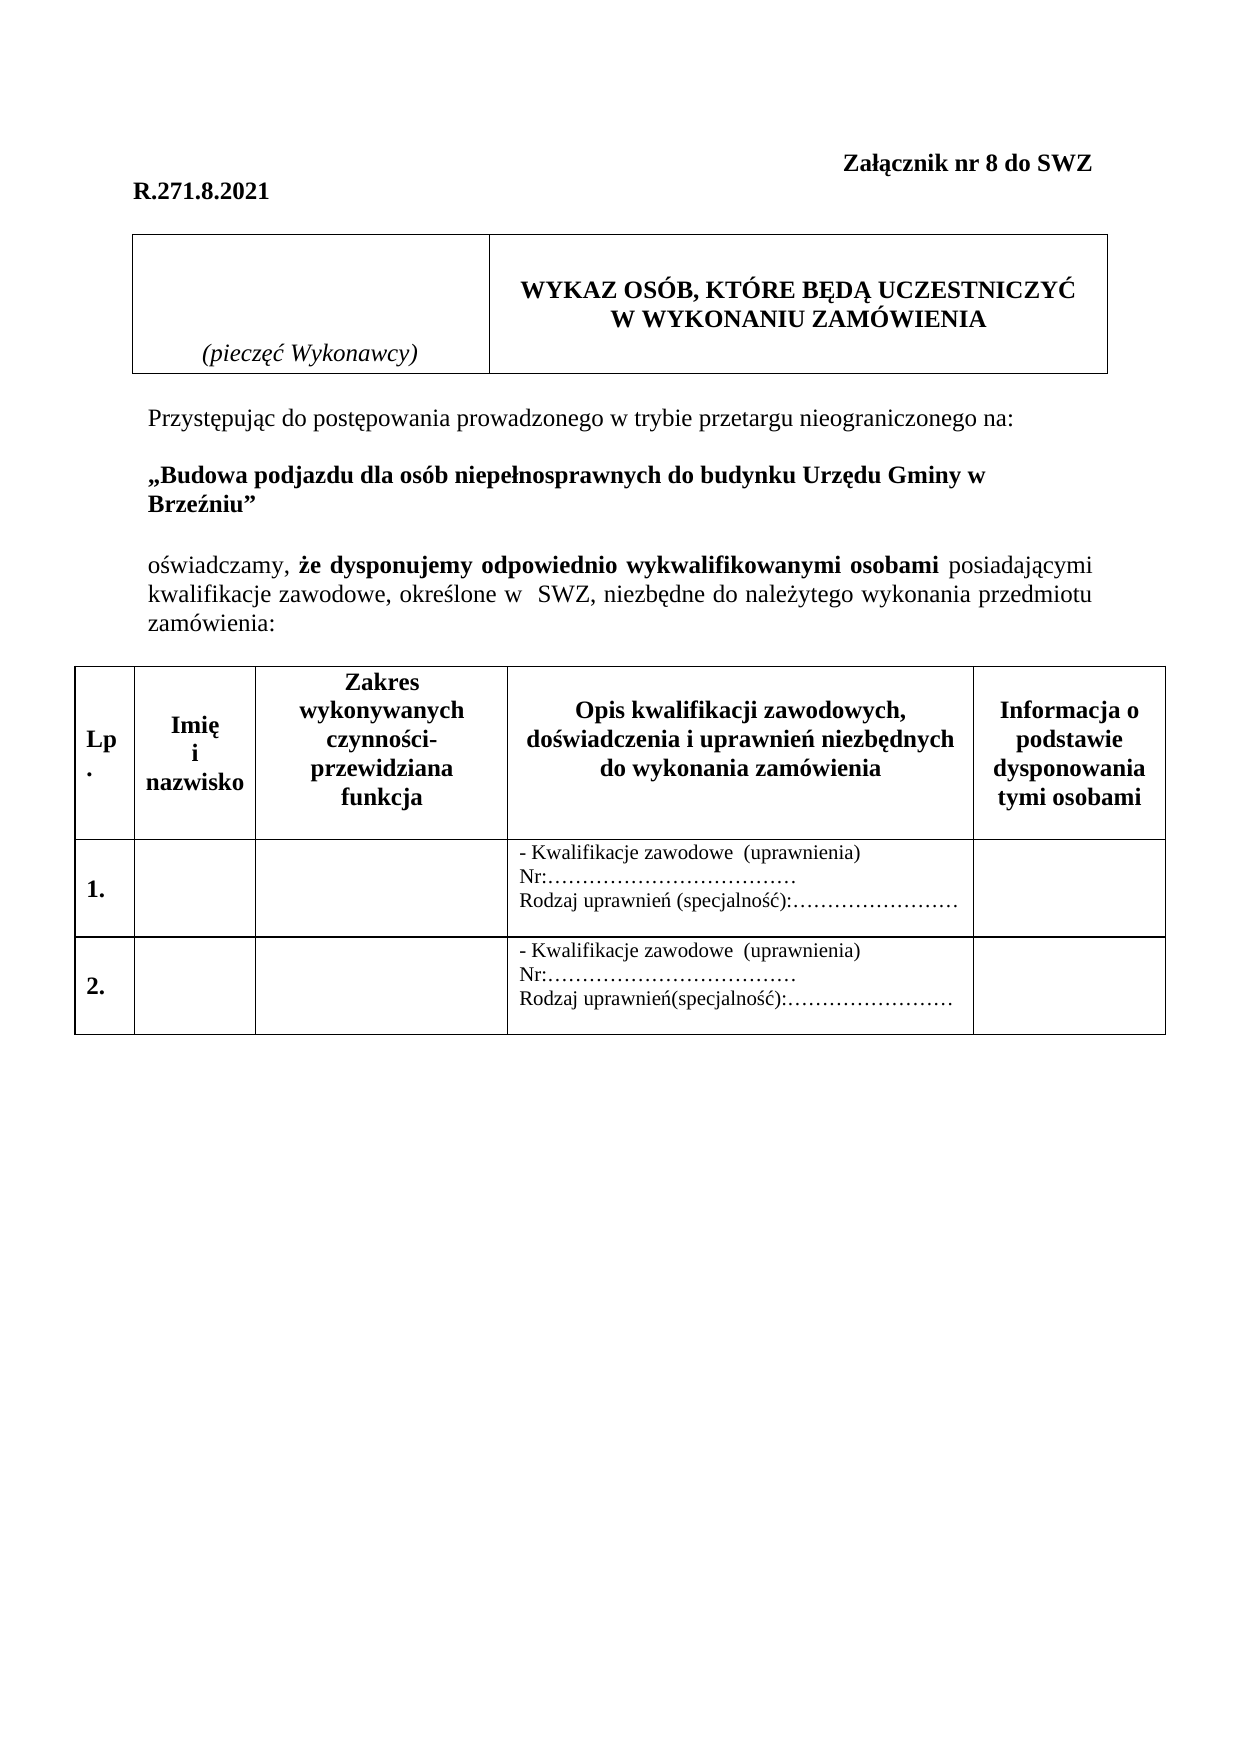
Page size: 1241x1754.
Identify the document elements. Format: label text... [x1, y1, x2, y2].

table_cell [256, 938, 507, 1034]
table_header Informacja o podstawie dysponowania tymi osobami [974, 667, 1165, 839]
table_cell 1. [76, 840, 134, 936]
table_cell [256, 840, 507, 936]
table_cell [974, 938, 1165, 1034]
table_header Opis kwalifikacji zawodowych, doświadczenia i uprawnień niezbędnych do wykonania zamówienia [508, 667, 973, 839]
table_header Lp. [76, 667, 134, 839]
text oświadczamy, że dysponujemy odpowiednio wykwalifikowanymi osobami posiadającymi kwalifikacje zawodowe, określone w SWZ, niezbędne do należytego wykonania przedmiotu zamówienia: [148, 551, 1093, 637]
table_cell - Kwalifikacje zawodowe (uprawnienia) Nr:……………………………… Rodzaj uprawnień (specjalność):…………………… [508, 840, 973, 936]
table_header Imię i nazwisko [135, 667, 255, 839]
table_cell [974, 840, 1165, 936]
text Załącznik nr 8 do SWZ [148, 148, 1093, 176]
table_header (pieczęć Wykonawcy) [133, 235, 489, 373]
table_cell - Kwalifikacje zawodowe (uprawnienia) Nr:……………………………… Rodzaj uprawnień(specjalność):…………………… [508, 938, 973, 1034]
table_header Zakres wykonywanych czynności- przewidziana funkcja [256, 667, 507, 839]
text „Budowa podjazdu dla osób niepełnosprawnych do budynku Urzędu Gminy w Brzeźniu” [148, 460, 1093, 518]
table_cell [135, 938, 255, 1034]
table_cell [135, 840, 255, 936]
table_cell 2. [76, 938, 134, 1034]
text Przystępując do postępowania prowadzonego w trybie przetargu nieograniczonego na: [148, 403, 1093, 431]
table_header WYKAZ OSÓB, KTÓRE BĘDĄ UCZESTNICZYĆ W WYKONANIU ZAMÓWIENIA [490, 235, 1107, 373]
text R.271.8.2021 [133, 176, 1093, 205]
